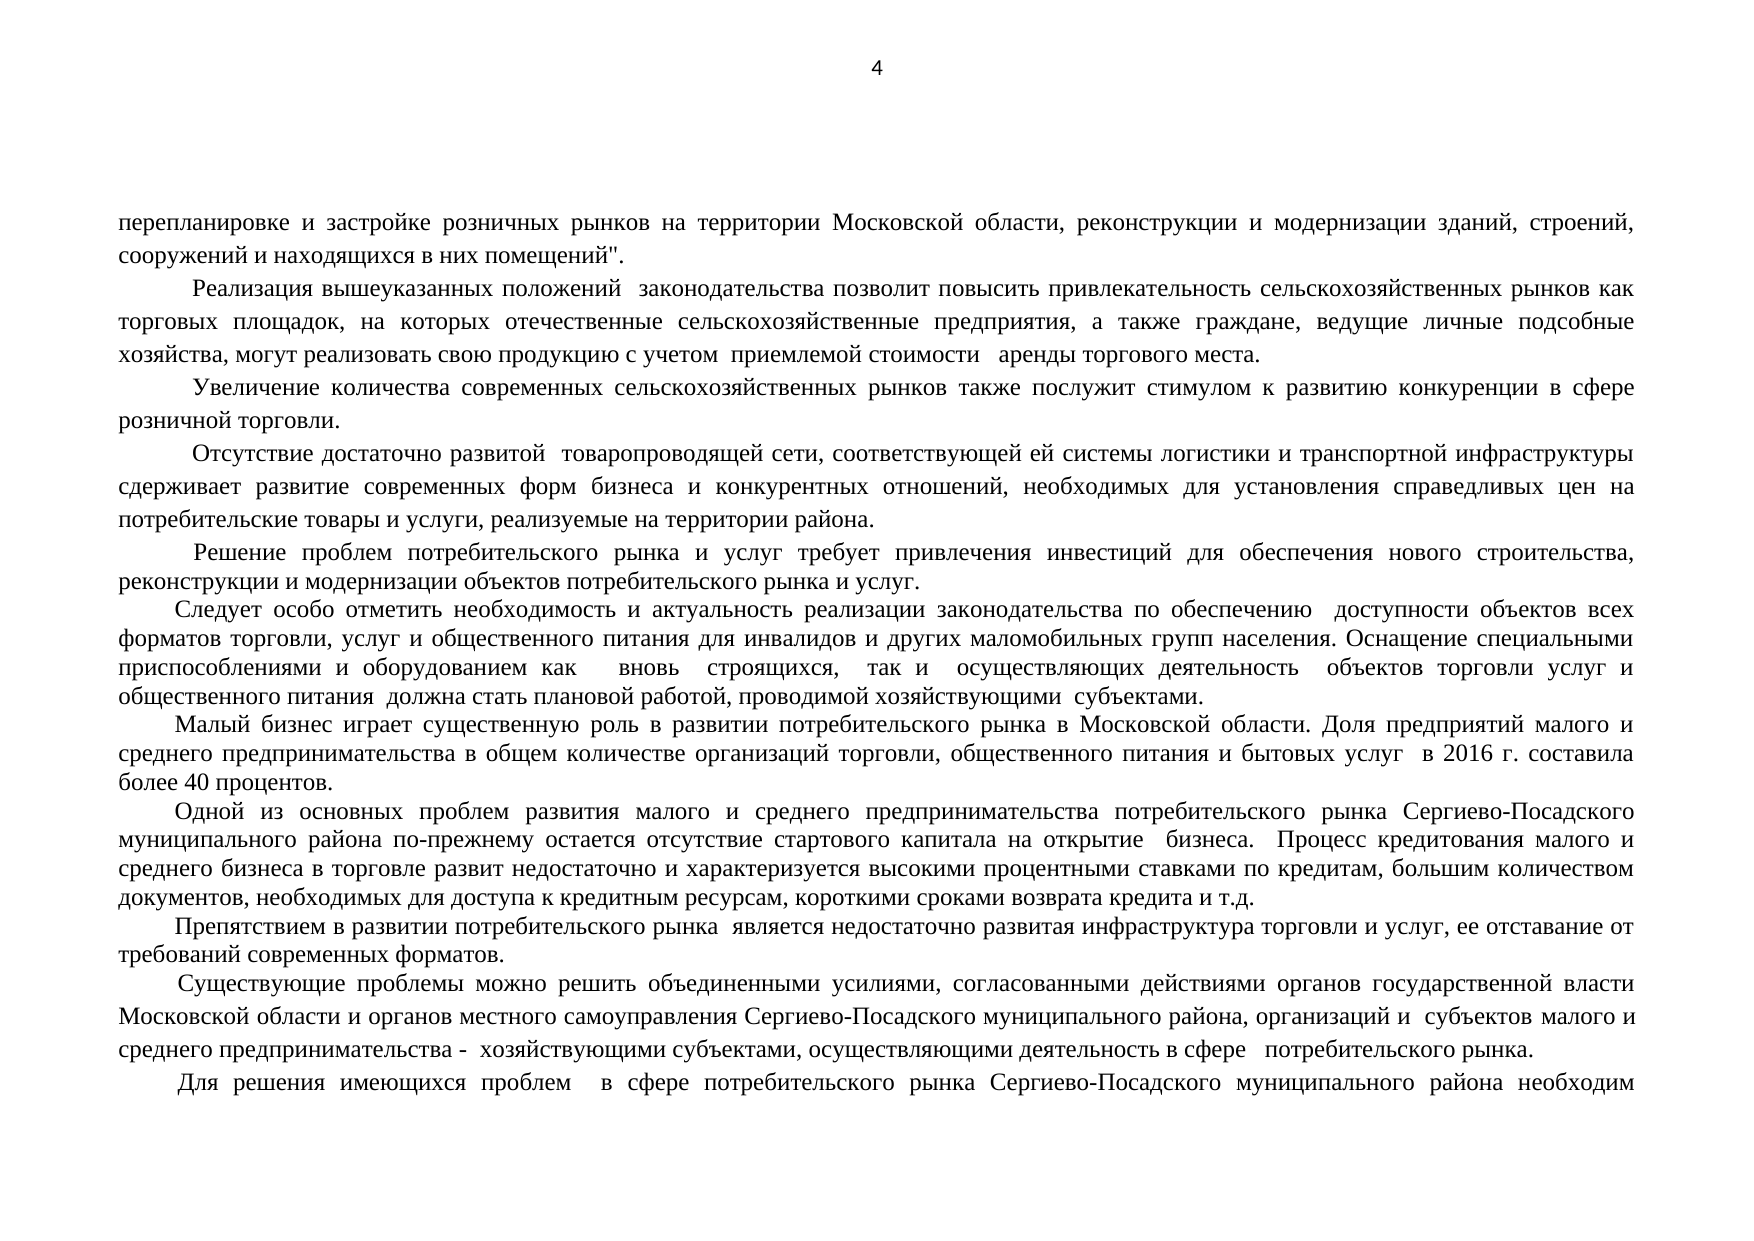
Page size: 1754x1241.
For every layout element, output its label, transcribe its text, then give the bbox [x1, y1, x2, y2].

text Решение проблем потребительского рынка и услуг требует привлечения инвестиций для обеспечения нового строительства, реконструкции и модернизации объектов потребительского рынка и услуг. [118, 537, 1636, 594]
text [118, 1067, 1636, 1096]
text Реализация вышеуказанных положений законодательства позволит повысить привлекательность сельскохозяйственных рынков как торговых площадок, на которых отечественные сельскохозяйственные предприятия, а также граждане, ведущие личные подсобные хозяйства, могут реализовать свою продукцию с учетом приемлемой стоимости аренды торгового места. [118, 273, 1636, 368]
text Увеличение количества современных сельскохозяйственных рынков также послужит стимулом к развитию конкуренции в сфере розничной торговли. [118, 372, 1636, 434]
text Следует особо отметить необходимость и актуальность реализации законодательства по обеспечению доступности объектов всех форматов торговли, услуг и общественного питания для инвалидов и других маломобильных групп населения. Оснащение специальными приспособлениями и оборудованием как вновь строящихся, так и осуществляющих деятельность объектов торговли услуг и общественного питания должна стать плановой работой, проводимой хозяйствующими субъектами. [118, 594, 1636, 709]
text Одной из основных проблем развития малого и среднего предпринимательства потребительского рынка Сергиево-Посадского муниципального района по-прежнему остается отсутствие стартового капитала на открытие бизнеса. Процесс кредитования малого и среднего бизнеса в торговле развит недостаточно и характеризуется высокими процентными ставками по кредитам, большим количеством документов, необходимых для доступа к кредитным ресурсам, короткими сроками возврата кредита и т.д. [118, 796, 1636, 911]
text Препятствием в развитии потребительского рынка является недостаточно развитая инфраструктура торговли и услуг, ее отставание от требований современных форматов. [118, 911, 1636, 968]
text Существующие проблемы можно решить объединенными усилиями, согласованными действиями органов государственной власти Московской области и органов местного самоуправления Сергиево-Посадского муниципального района, организаций и субъектов малого и среднего предпринимательства - хозяйствующими субъектами, осуществляющими деятельность в сфере потребительского рынка. [118, 968, 1636, 1063]
text Отсутствие достаточно развитой товаропроводящей сети, соответствующей ей системы логистики и транспортной инфраструктуры сдерживает развитие современных форм бизнеса и конкурентных отношений, необходимых для установления справедливых цен на потребительские товары и услуги, реализуемые на территории района. [118, 438, 1636, 533]
text Малый бизнес играет существенную роль в развитии потребительского рынка в Московской области. Доля предприятий малого и среднего предпринимательства в общем количестве организаций торговли, общественного питания и бытовых услуг в 2016 г. составила более 40 процентов. [118, 709, 1636, 796]
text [118, 207, 1636, 268]
